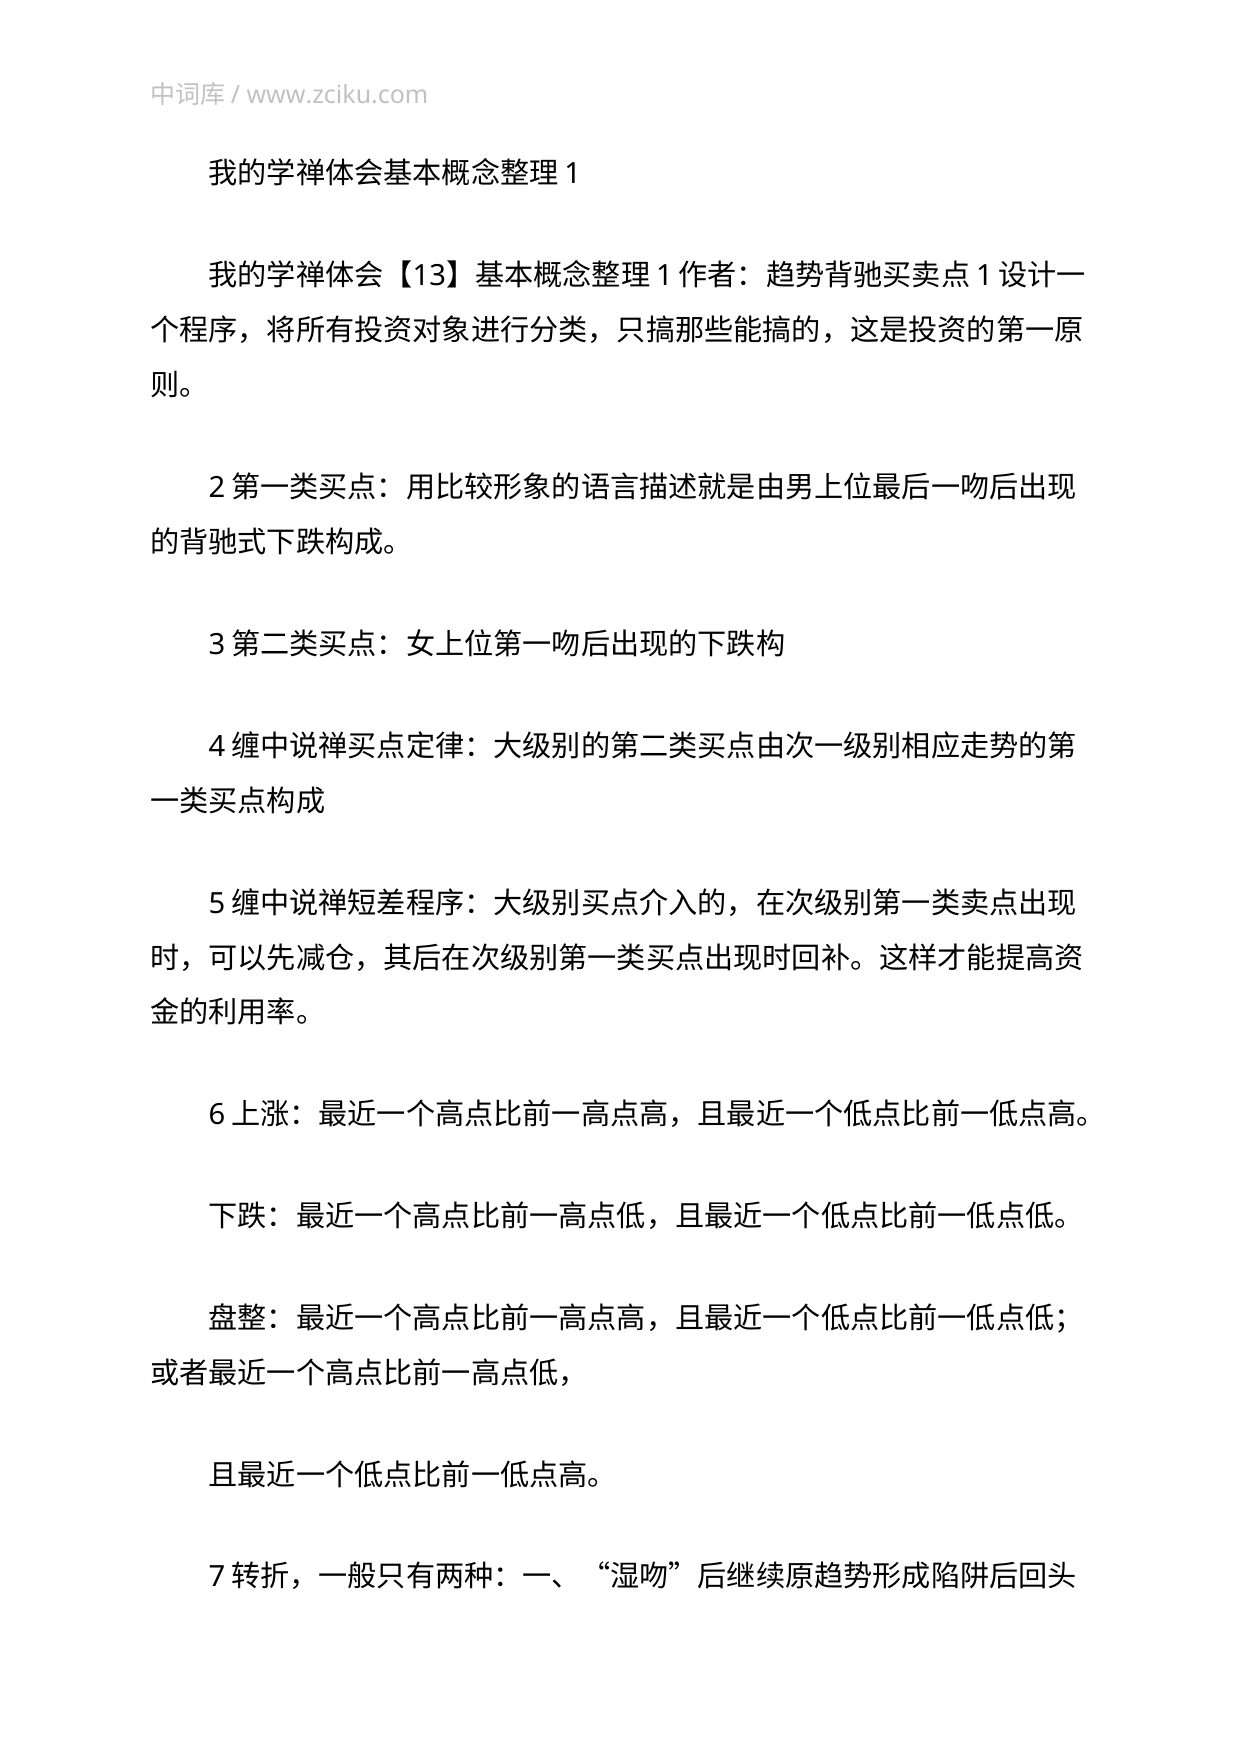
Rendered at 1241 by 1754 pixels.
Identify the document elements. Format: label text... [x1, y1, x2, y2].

text 2第一类买点：用比较形象的语言描述就是由男上位最后一吻后出现的背驰式下跌构成。 [150, 464, 1090, 561]
text 我的学禅体会基本概念整理1 [150, 150, 1090, 192]
text 6上涨：最近一个高点比前一高点高，且最近一个低点比前一低点高。 [150, 1091, 1090, 1133]
text 我的学禅体会【13】基本概念整理1作者：趋势背驰买卖点1设计一个程序，将所有投资对象进行分类，只搞那些能搞的，这是投资的第一原则。 [150, 252, 1090, 404]
text 下跌：最近一个高点比前一高点低，且最近一个低点比前一低点低。 [150, 1193, 1090, 1235]
text 4缠中说禅买点定律：大级别的第二类买点由次一级别相应走势的第一类买点构成 [150, 722, 1090, 820]
text 5缠中说禅短差程序：大级别买点介入的，在次级别第一类卖点出现时，可以先减仓，其后在次级别第一类买点出现时回补。这样才能提高资金的利用率。 [150, 879, 1090, 1031]
text 且最近一个低点比前一低点高。 [150, 1451, 1090, 1493]
text 3第二类买点：女上位第一吻后出现的下跌构 [150, 620, 1090, 663]
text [150, 1553, 1090, 1595]
text 盘整：最近一个高点比前一高点高，且最近一个低点比前一低点低；或者最近一个高点比前一高点低， [150, 1294, 1090, 1392]
